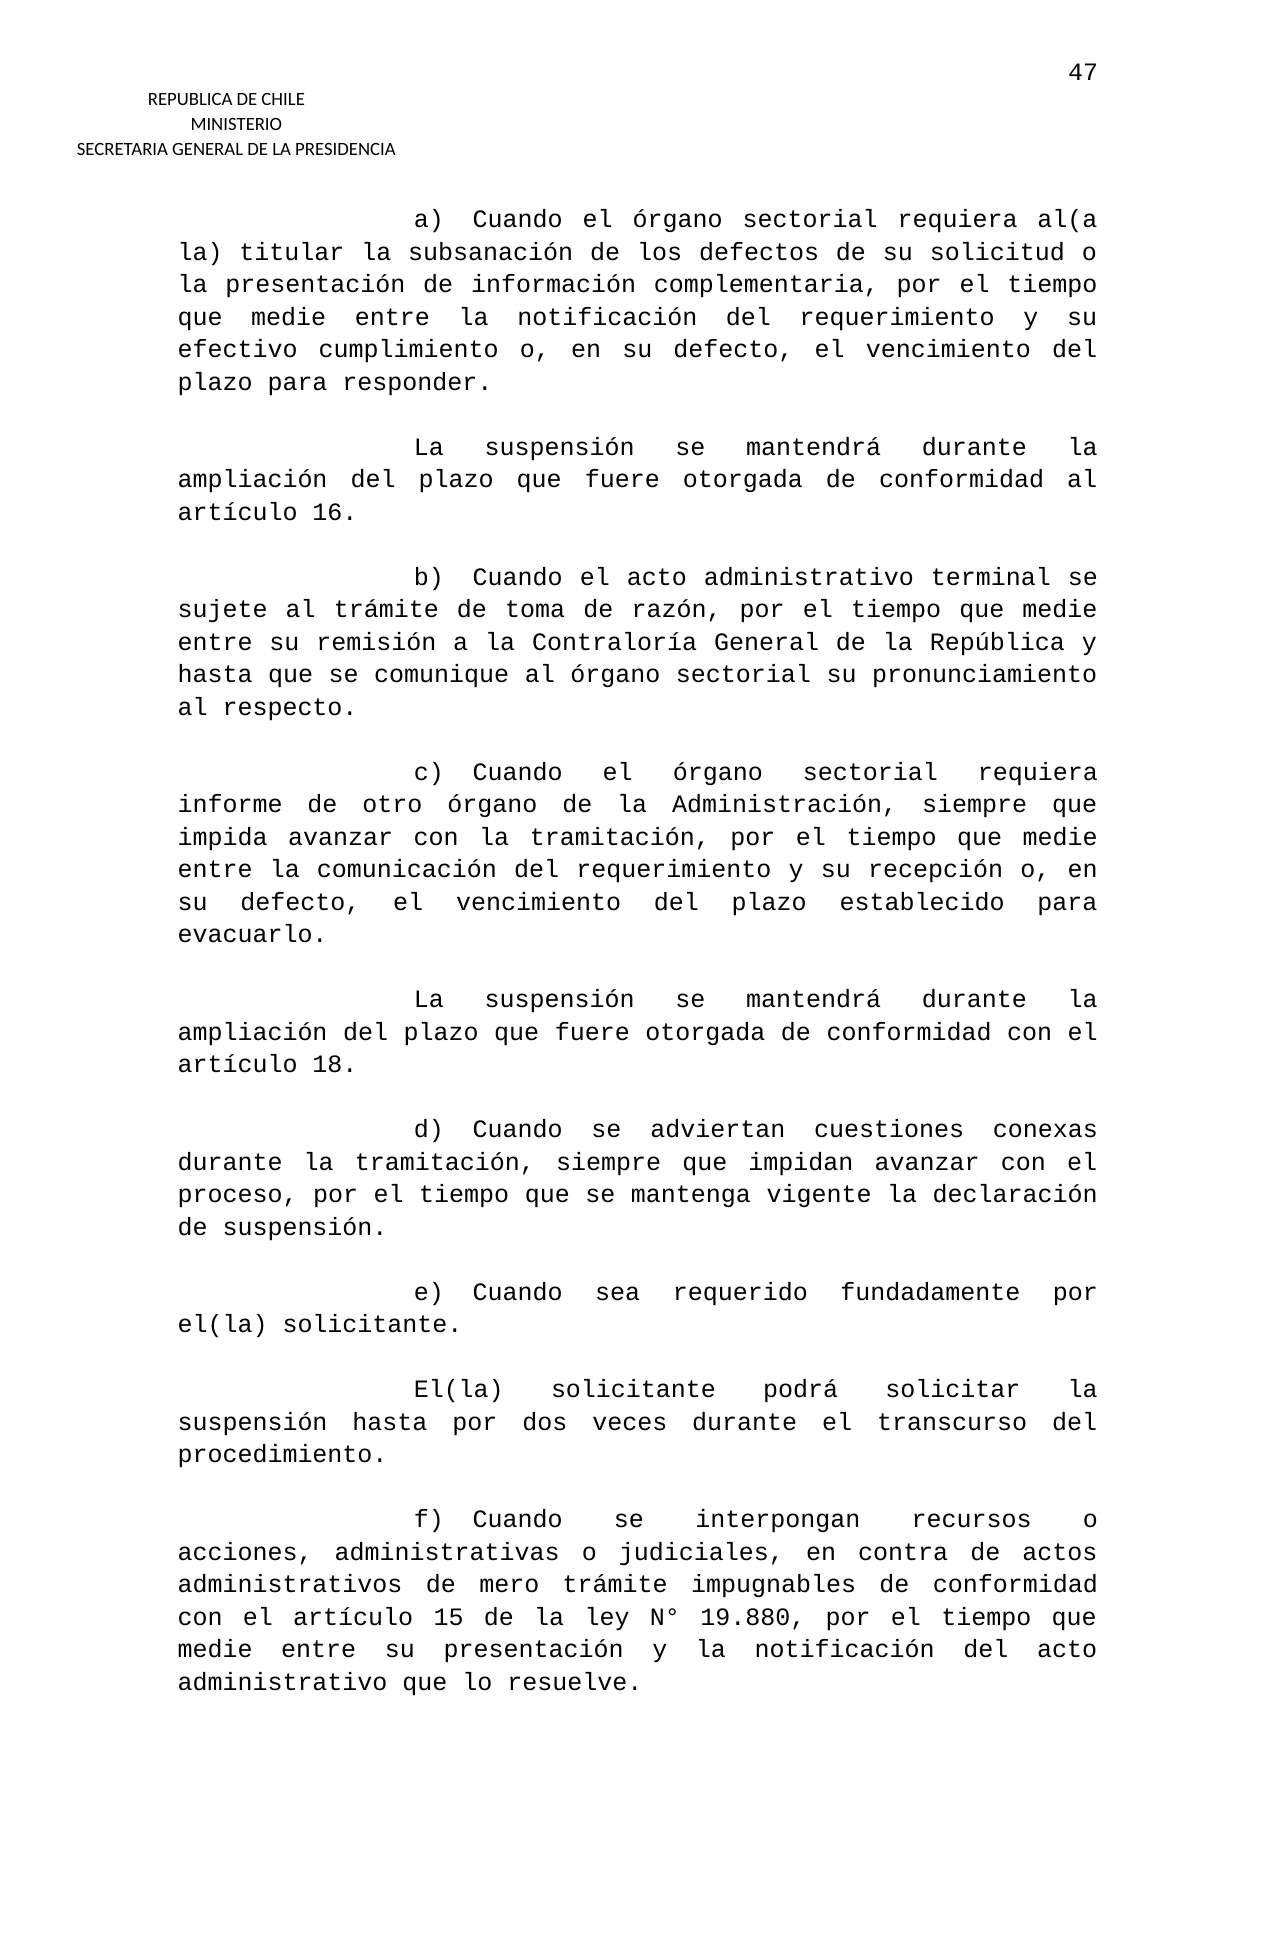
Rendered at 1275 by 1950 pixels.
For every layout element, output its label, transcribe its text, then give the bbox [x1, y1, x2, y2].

list La suspensión se mantendrá durante la ampliación del plazo que fuere otorgada de conformidad al artículo 16. [177, 434, 1098, 528]
list Cuando el órgano sectorial requiera al(a la) titular la subsanación de los defectos de su solicitud o la presentación de información complementaria, por el tiempo que medie entre la notificación del requerimiento y su efectivo cumplimiento o, en su defecto, el vencimiento del plazo para responder. [177, 207, 1098, 398]
list La suspensión se mantendrá durante la ampliación del plazo que fuere otorgada de conformidad con el artículo 18. [177, 987, 1098, 1080]
list Cuando el acto administrativo terminal se sujete al trámite de toma de razón, por el tiempo que medie entre su remisión a la Contraloría General de la República y hasta que se comunique al órgano sectorial su pronunciamiento al respecto. [177, 564, 1098, 723]
list Cuando el órgano sectorial requiera informe de otro órgano de la Administración, siempre que impida avanzar con la tramitación, por el tiempo que medie entre la comunicación del requerimiento y su recepción o, en su defecto, el vencimiento del plazo establecido para evacuarlo. [177, 759, 1098, 950]
list El(la) solicitante podrá solicitar la suspensión hasta por dos veces durante el transcurso del procedimiento. [177, 1377, 1098, 1470]
list Cuando sea requerido fundadamente por el(la) solicitante. [177, 1279, 1098, 1340]
list Cuando se adviertan cuestiones conexas durante la tramitación, siempre que impidan avanzar con el proceso, por el tiempo que se mantenga vigente la declaración de suspensión. [177, 1117, 1098, 1243]
list Cuando se interpongan recursos o acciones, administrativas o judiciales, en contra de actos administrativos de mero trámite impugnables de conformidad con el artículo 15 de la ley N° 19.880, por el tiempo que medie entre su presentación y la notificación del acto administrativo que lo resuelve. [177, 1507, 1098, 1698]
